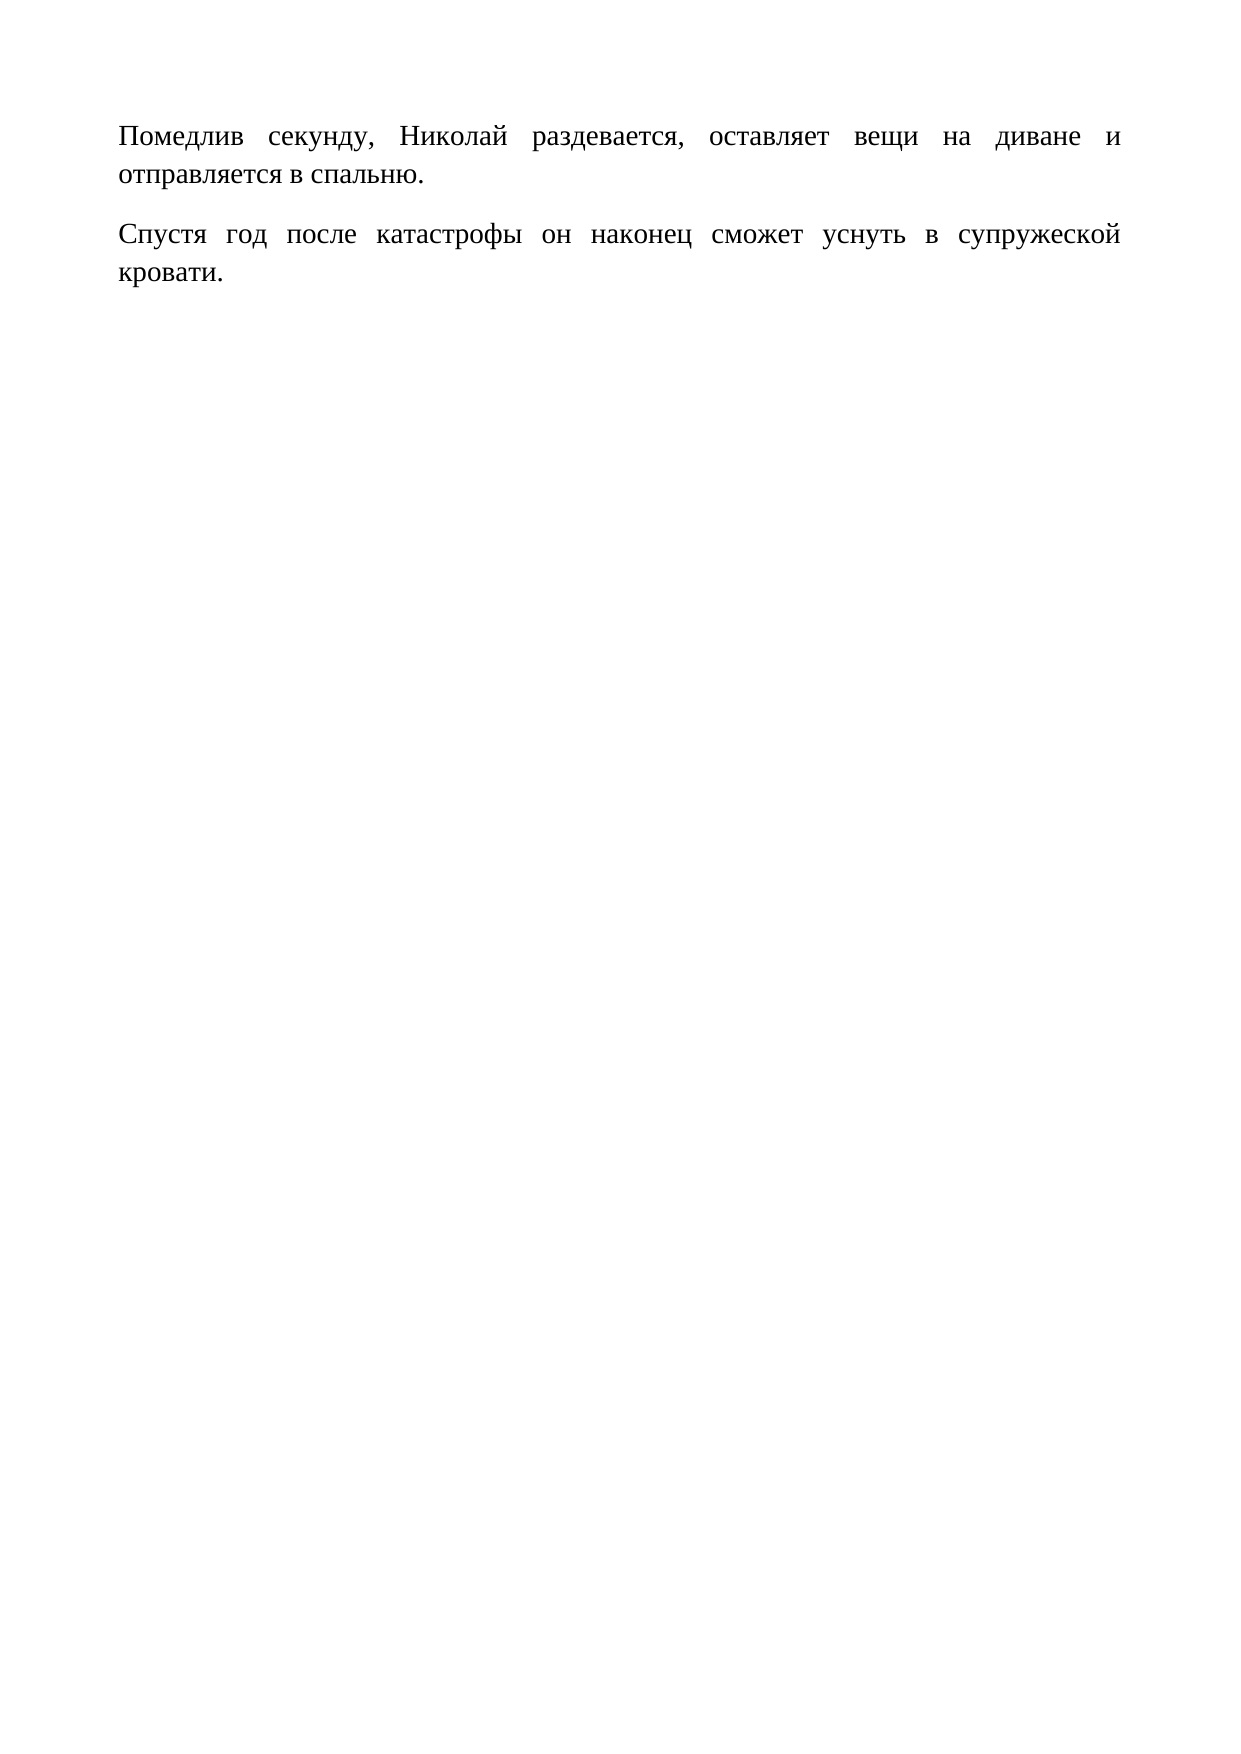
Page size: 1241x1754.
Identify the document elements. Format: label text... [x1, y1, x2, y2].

text Помедлив секунду, Николай раздевается, оставляет вещи на диване и отправляется в спальню. [118, 118, 1122, 190]
text Спустя год после катастрофы он наконец сможет уснуть в супружеской кровати. [118, 216, 1122, 288]
